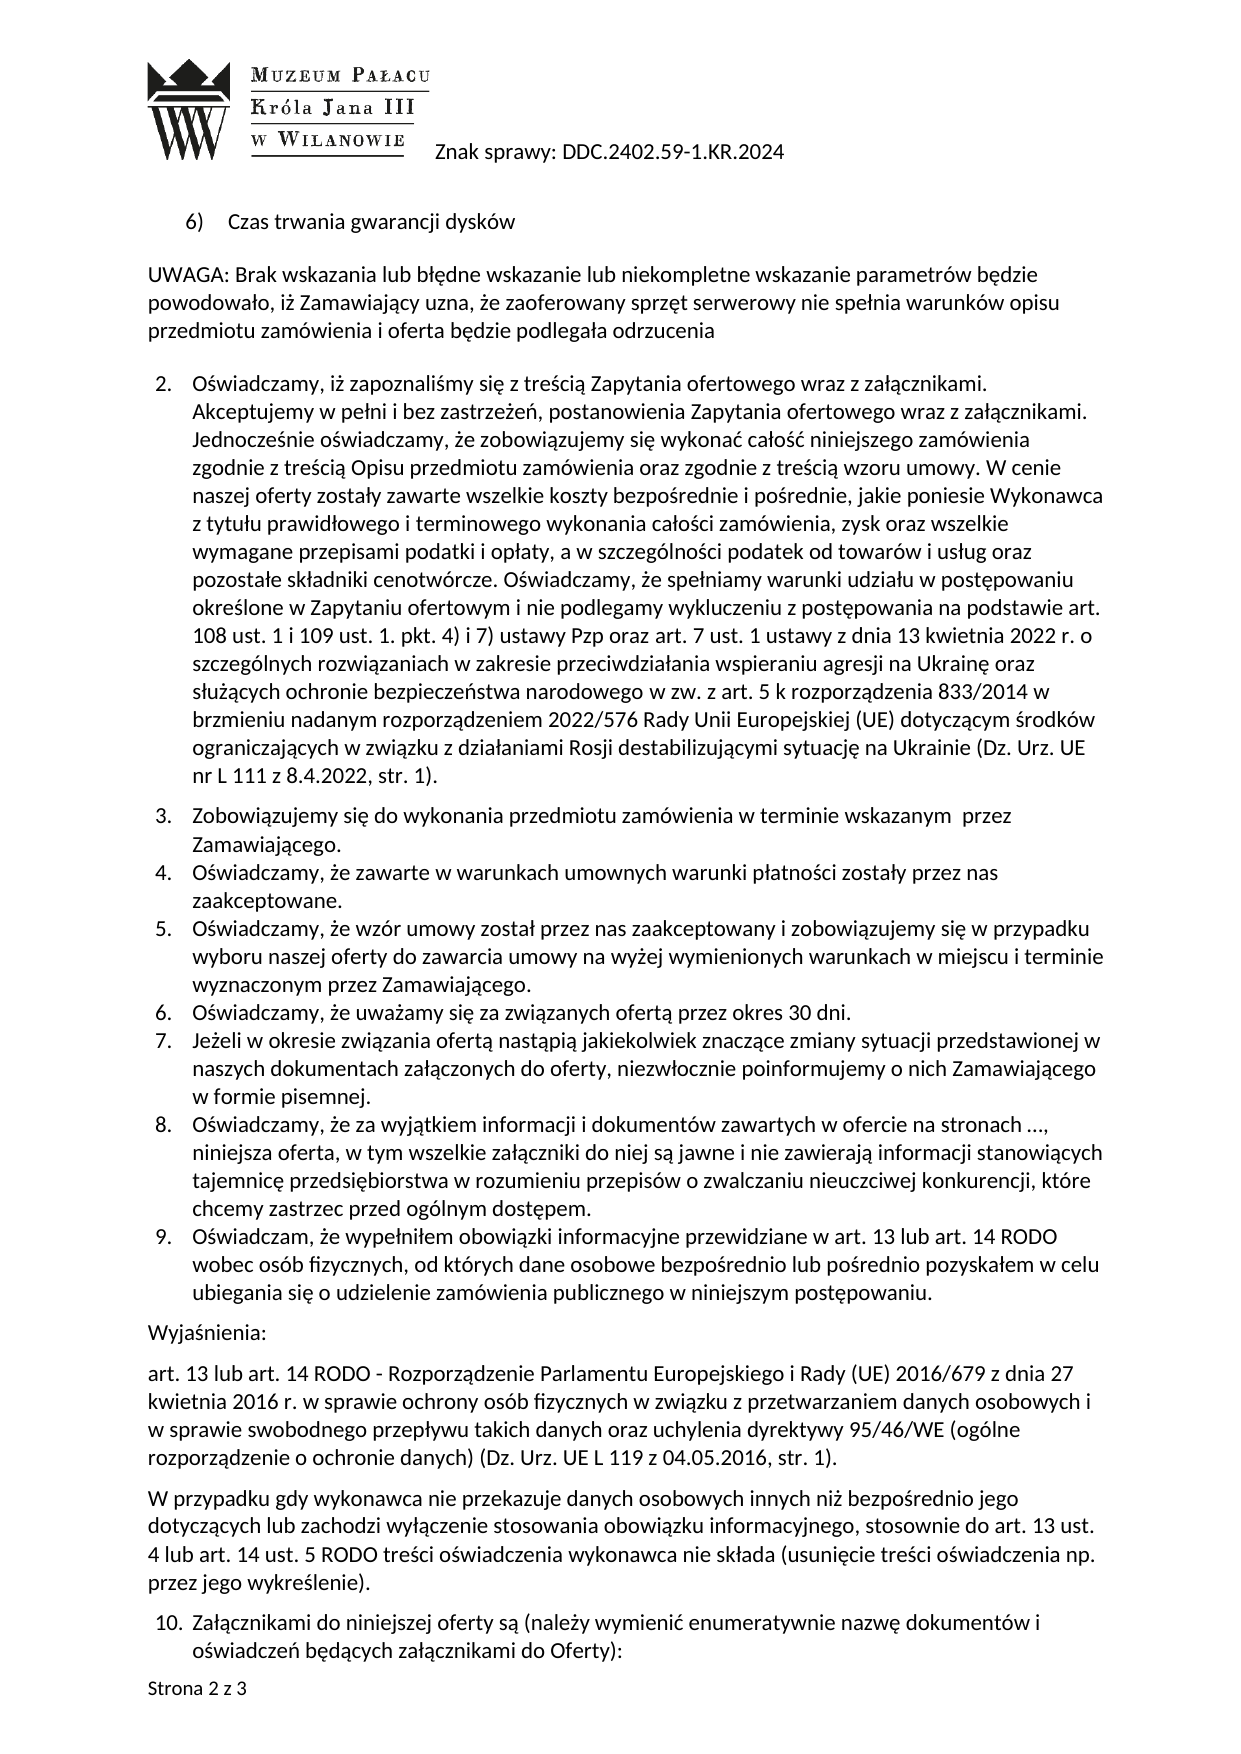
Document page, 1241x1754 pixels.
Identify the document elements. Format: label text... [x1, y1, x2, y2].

text UWAGA: Brak wskazania lub błędne wskazanie lub niekompletne wskazanie parametrów będzie powodowało, iż Zamawiający uzna, że zaoferowany sprzęt serwerowy nie spełnia warunków opisu przedmiotu zamówienia i oferta będzie podlegała odrzucenia [148, 260, 1108, 344]
picture [147, 59, 430, 160]
list Czas trwania gwarancji dysków [185, 207, 1108, 235]
list Oświadczam, że wypełniłem obowiązki informacyjne przewidziane w art. 13 lub art. 14 RODO wobec osób fizycznych, od których dane osobowe bezpośrednio lub pośrednio pozyskałem w celu ubiegania się o udzielenie zamówienia publicznego w niniejszym postępowaniu. [155, 1222, 1108, 1306]
text art. 13 lub art. 14 RODO - Rozporządzenie Parlamentu Europejskiego i Rady (UE) 2016/679 z dnia 27 kwietnia 2016 r. w sprawie ochrony osób fizycznych w związku z przetwarzaniem danych osobowych i w sprawie swobodnego przepływu takich danych oraz uchylenia dyrektywy 95/46/WE (ogólne rozporządzenie o ochronie danych) (Dz. Urz. UE L 119 z 04.05.2016, str. 1). [148, 1359, 1108, 1471]
list Załącznikami do niniejszej oferty są (należy wymienić enumeratywnie nazwę dokumentów i oświadczeń będących załącznikami do Oferty): [154, 1608, 1108, 1664]
list Zobowiązujemy się do wykonania przedmiotu zamówienia w terminie wskazanym przez Zamawiającego. [155, 802, 1108, 858]
list Oświadczamy, że wzór umowy został przez nas zaakceptowany i zobowiązujemy się w przypadku wyboru naszej oferty do zawarcia umowy na wyżej wymienionych warunkach w miejscu i terminie wyznaczonym przez Zamawiającego. [155, 914, 1108, 998]
list Jeżeli w okresie związania ofertą nastąpią jakiekolwiek znaczące zmiany sytuacji przedstawionej w naszych dokumentach załączonych do oferty, niezwłocznie poinformujemy o nich Zamawiającego w formie pisemnej. [155, 1026, 1108, 1110]
text Wyjaśnienia: [148, 1318, 1108, 1347]
list Oświadczamy, iż zapoznaliśmy się z treścią Zapytania ofertowego wraz z załącznikami. Akceptujemy w pełni i bez zastrzeżeń, postanowienia Zapytania ofertowego wraz z załącznikami. Jednocześnie oświadczamy, że zobowiązujemy się wykonać całość niniejszego zamówienia zgodnie z treścią Opisu przedmiotu zamówienia oraz zgodnie z treścią wzoru umowy. W cenie naszej oferty zostały zawarte wszelkie koszty bezpośrednie i pośrednie, jakie poniesie Wykonawca z tytułu prawidłowego i terminowego wykonania całości zamówienia, zysk oraz wszelkie wymagane przepisami podatki i opłaty, a w szczególności podatek od towarów i usług oraz pozostałe składniki cenotwórcze. Oświadczamy, że spełniamy warunki udziału w postępowaniu określone w Zapytaniu ofertowym i nie podlegamy wykluczeniu z postępowania na podstawie art. 108 ust. 1 i 109 ust. 1. pkt. 4) i 7) ustawy Pzp oraz art. 7 ust. 1 ustawy z dnia 13 kwietnia 2022 r. o szczególnych rozwiązaniach w zakresie przeciwdziałania wspieraniu agresji na Ukrainę oraz służących ochronie bezpieczeństwa narodowego w zw. z art. 5 k rozporządzenia 833/2014 w brzmieniu nadanym rozporządzeniem 2022/576 Rady Unii Europejskiej (UE) dotyczącym środków ograniczających w związku z działaniami Rosji destabilizującymi sytuację na Ukrainie (Dz. Urz. UE nr L 111 z 8.4.2022, str. 1). [155, 369, 1108, 789]
list Oświadczamy, że zawarte w warunkach umownych warunki płatności zostały przez nas zaakceptowane. [155, 858, 1108, 914]
list Oświadczamy, że uważamy się za związanych ofertą przez okres 30 dni. [155, 998, 1108, 1026]
list Oświadczamy, że za wyjątkiem informacji i dokumentów zawartych w ofercie na stronach …, niniejsza oferta, w tym wszelkie załączniki do niej są jawne i nie zawierają informacji stanowiących tajemnicę przedsiębiorstwa w rozumieniu przepisów o zwalczaniu nieuczciwej konkurencji, które chcemy zastrzec przed ogólnym dostępem. [155, 1110, 1108, 1222]
text W przypadku gdy wykonawca nie przekazuje danych osobowych innych niż bezpośrednio jego dotyczących lub zachodzi wyłączenie stosowania obowiązku informacyjnego, stosownie do art. 13 ust. 4 lub art. 14 ust. 5 RODO treści oświadczenia wykonawca nie składa (usunięcie treści oświadczenia np. przez jego wykreślenie). [148, 1484, 1108, 1596]
